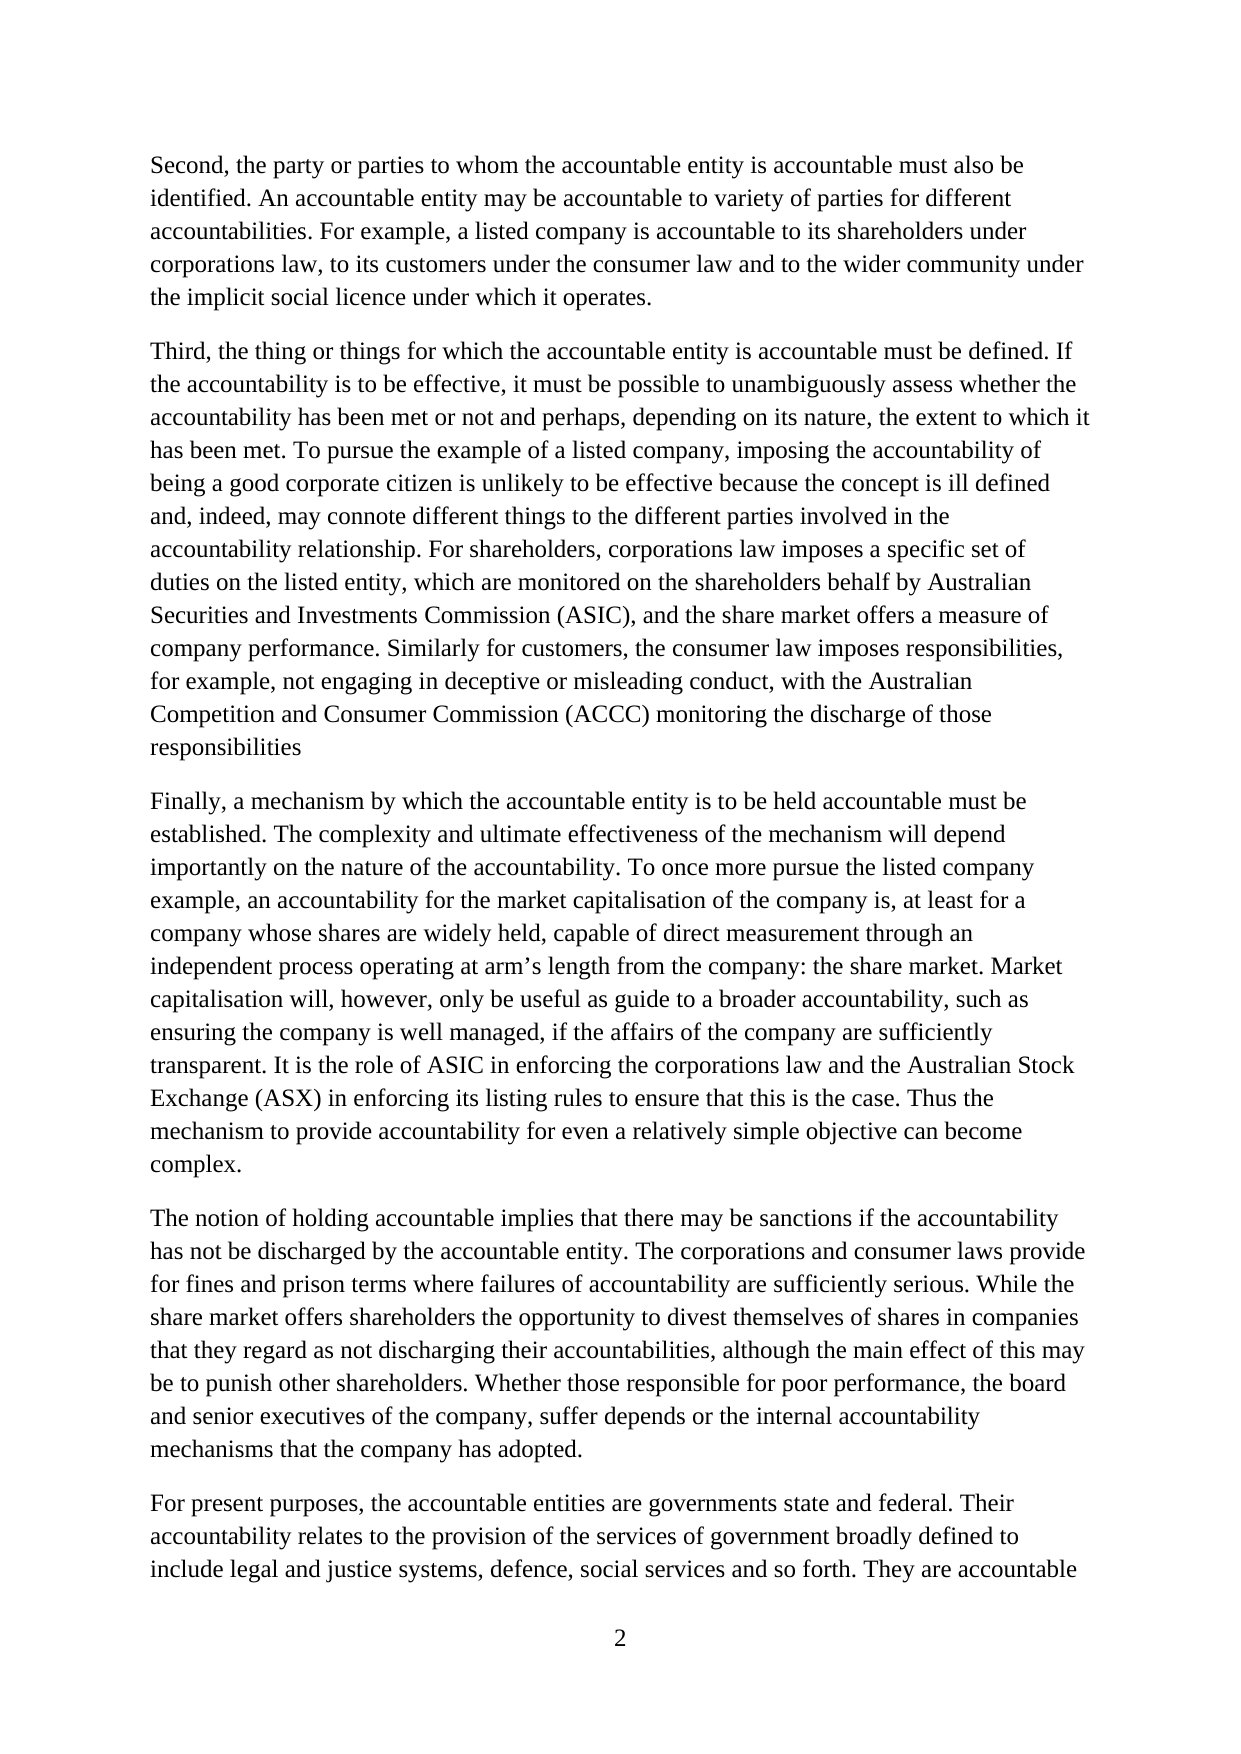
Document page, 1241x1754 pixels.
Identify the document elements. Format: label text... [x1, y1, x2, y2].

text Second, the party or parties to whom the accountable entity is accountable must also be identified. An accountable entity may be accountable to variety of parties for different accountabilities. For example, a listed company is accountable to its shareholders under corporations law, to its customers under the consumer law and to the wider community under the implicit social licence under which it operates. [150, 150, 1090, 311]
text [150, 1488, 1090, 1583]
text Finally, a mechanism by which the accountable entity is to be held accountable must be established. The complexity and ultimate effectiveness of the mechanism will depend importantly on the nature of the accountability. To once more pursue the listed company example, an accountability for the market capitalisation of the company is, at least for a company whose shares are widely held, capable of direct measurement through an independent process operating at arm’s length from the company: the share market. Market capitalisation will, however, only be useful as guide to a broader accountability, such as ensuring the company is well managed, if the affairs of the company are sufficiently transparent. It is the role of ASIC in enforcing the corporations law and the Australian Stock Exchange (ASX) in enforcing its listing rules to ensure that this is the case. Thus the mechanism to provide accountability for even a relatively simple objective can become complex. [150, 786, 1090, 1178]
text The notion of holding accountable implies that there may be sanctions if the accountability has not be discharged by the accountable entity. The corporations and consumer laws provide for fines and prison terms where failures of accountability are sufficiently serious. While the share market offers shareholders the opportunity to divest themselves of shares in companies that they regard as not discharging their accountabilities, although the main effect of this may be to punish other shareholders. Whether those responsible for poor performance, the board and senior executives of the company, suffer depends or the internal accountability mechanisms that the company has adopted. [150, 1203, 1090, 1463]
text Third, the thing or things for which the accountable entity is accountable must be defined. If the accountability is to be effective, it must be possible to unambiguously assess whether the accountability has been met or not and perhaps, depending on its nature, the extent to which it has been met. To pursue the example of a listed company, imposing the accountability of being a good corporate citizen is unlikely to be effective because the concept is ill defined and, indeed, may connote different things to the different parties involved in the accountability relationship. For shareholders, corporations law imposes a specific set of duties on the listed entity, which are monitored on the shareholders behalf by Australian Securities and Investments Commission (ASIC), and the share market offers a measure of company performance. Similarly for customers, the consumer law imposes responsibilities, for example, not engaging in deceptive or misleading conduct, with the Australian Competition and Consumer Commission (ACCC) monitoring the discharge of those responsibilities [150, 336, 1090, 761]
